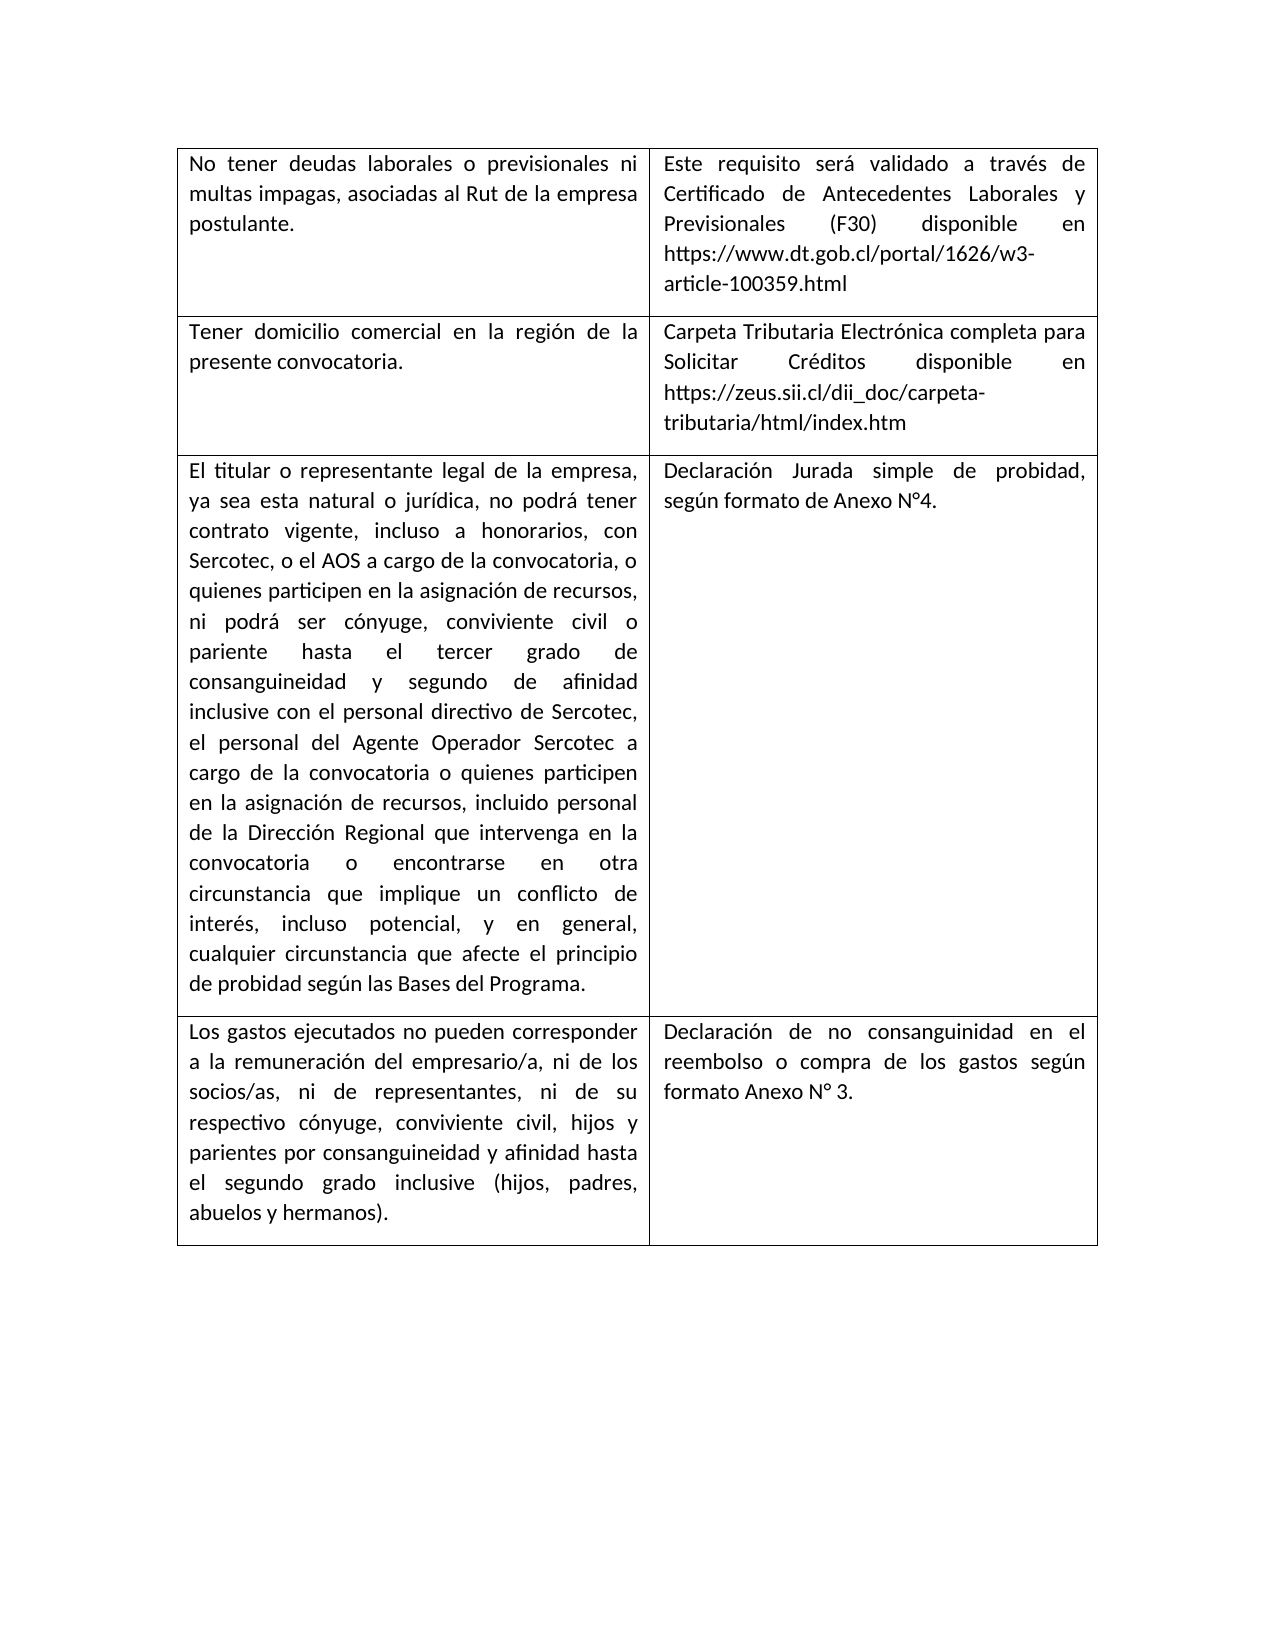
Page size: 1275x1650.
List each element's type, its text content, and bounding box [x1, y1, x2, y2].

table_cell No tener deudas laborales o previsionales ni multas impagas, asociadas al Rut de la empresa postulante. [178, 149, 649, 316]
table_cell Carpeta Tributaria Electrónica completa para Solicitar Créditos disponible en https://zeus.sii.cl/dii_doc/carpeta-tributaria/html/index.htm [650, 317, 1097, 455]
table_cell Declaración de no consanguinidad en el reembolso o compra de los gastos según formato Anexo N° 3. [650, 1017, 1097, 1245]
table_cell Declaración Jurada simple de probidad, según formato de Anexo N°4. [650, 456, 1097, 1016]
table_cell Los gastos ejecutados no pueden corresponder a la remuneración del empresario/a, ni de los socios/as, ni de representantes, ni de su respectivo cónyuge, conviviente civil, hijos y parientes por consanguineidad y afinidad hasta el segundo grado inclusive (hijos, padres, abuelos y hermanos). [178, 1017, 649, 1245]
table_cell El titular o representante legal de la empresa, ya sea esta natural o jurídica, no podrá tener contrato vigente, incluso a honorarios, con Sercotec, o el AOS a cargo de la convocatoria, o quienes participen en la asignación de recursos, ni podrá ser cónyuge, conviviente civil o pariente hasta el tercer grado de consanguineidad y segundo de afinidad inclusive con el personal directivo de Sercotec, el personal del Agente Operador Sercotec a cargo de la convocatoria o quienes participen en la asignación de recursos, incluido personal de la Dirección Regional que intervenga en la convocatoria o encontrarse en otra circunstancia que implique un conflicto de interés, incluso potencial, y en general, cualquier circunstancia que afecte el principio de probidad según las Bases del Programa. [178, 456, 649, 1016]
table_cell Tener domicilio comercial en la región de la presente convocatoria. [178, 317, 649, 455]
table_cell Este requisito será validado a través de Certificado de Antecedentes Laborales y Previsionales (F30) disponible en https://www.dt.gob.cl/portal/1626/w3-article-100359.html [650, 149, 1097, 316]
